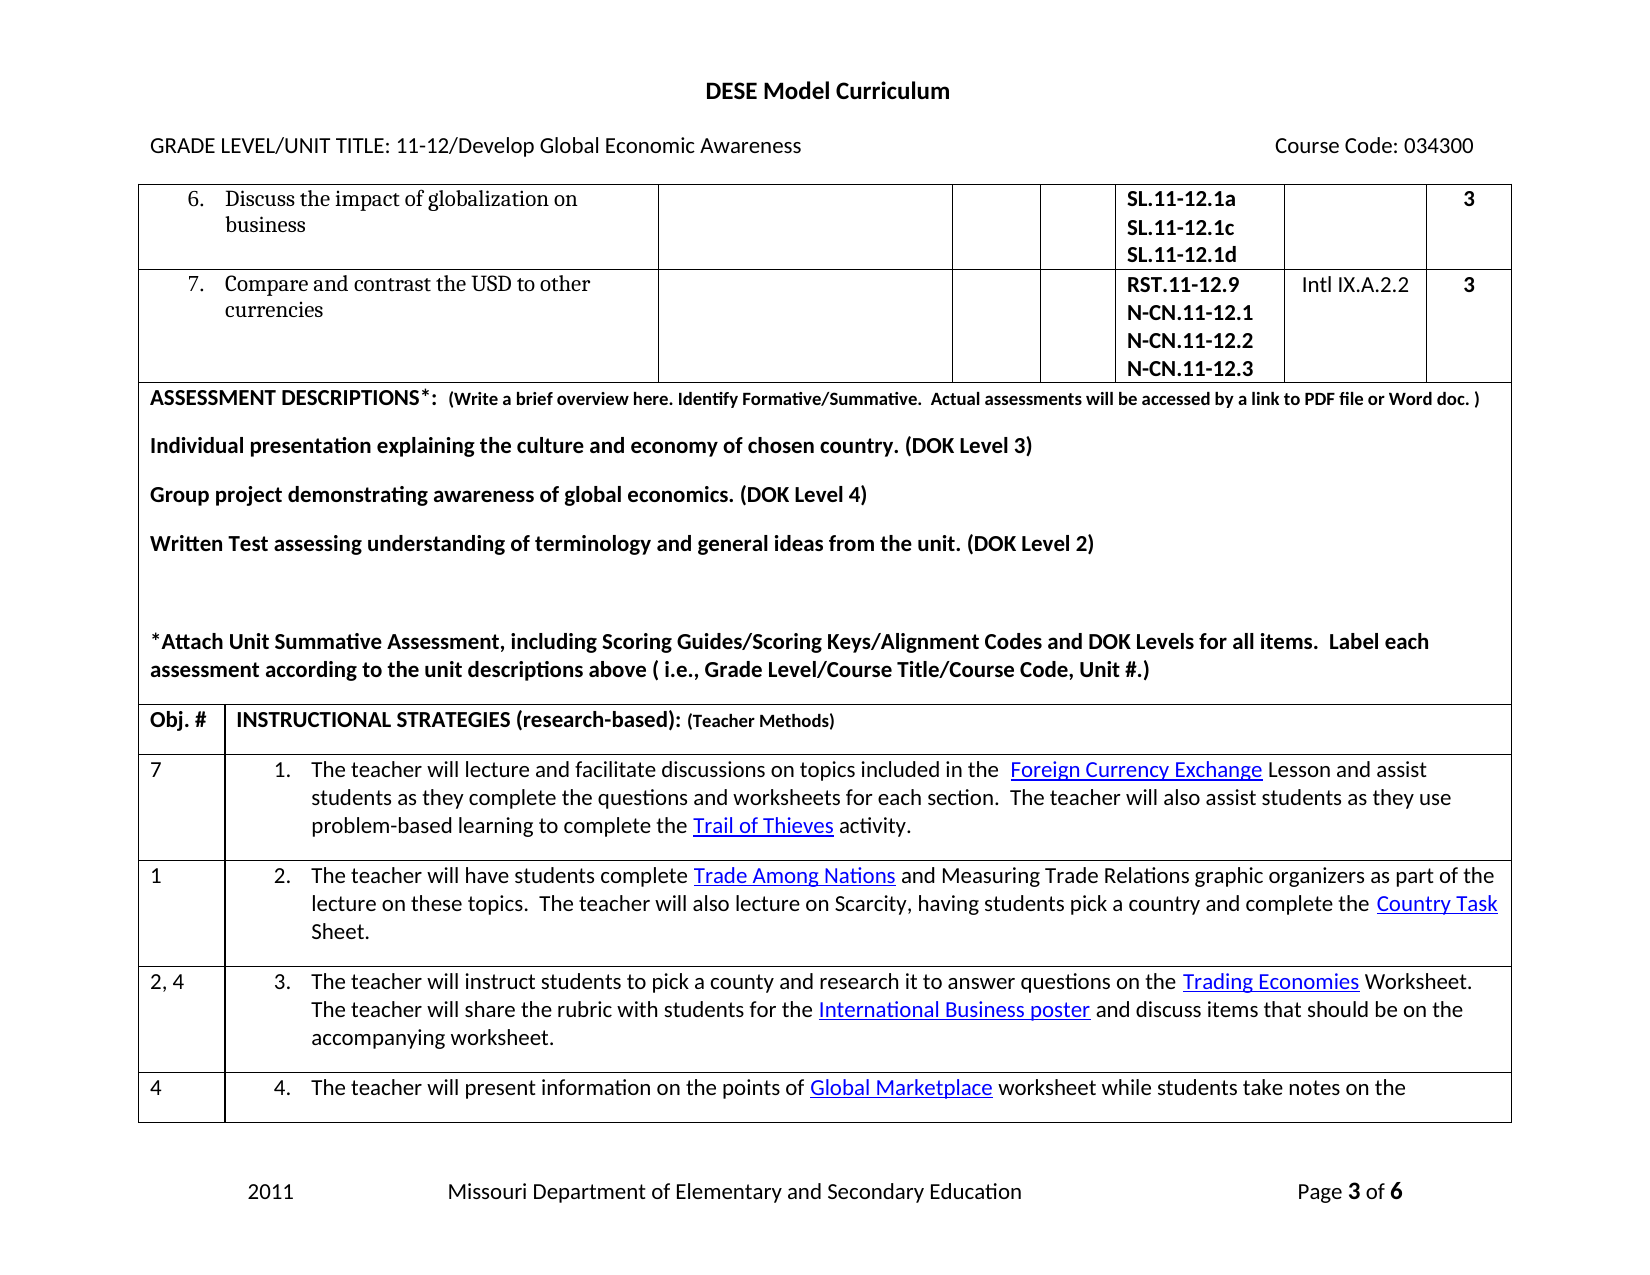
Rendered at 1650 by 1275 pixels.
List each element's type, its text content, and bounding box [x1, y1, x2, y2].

table_cell [659, 270, 952, 382]
table_cell [953, 185, 1040, 269]
table_cell The teacher will lecture and facilitate discussions on topics included in the Foreign Currency Exchange Lesson and assist students as they complete the questions and worksheets for each section. The teacher will also assist students as they use problem-based learning to complete the Trail of Thieves activity. [226, 755, 1511, 860]
table_cell Discuss the impact of globalization on business [139, 185, 658, 269]
table_cell 2, 4 [139, 967, 224, 1072]
table_cell SL.11-12.1a SL.11-12.1c SL.11-12.1d [1116, 185, 1284, 269]
table_cell Obj. # [139, 705, 224, 754]
table_cell The teacher will have students complete Trade Among Nations and Measuring Trade Relations graphic organizers as part of the lecture on these topics. The teacher will also lecture on Scarcity, having students pick a country and complete the Country Task Sheet. [226, 861, 1511, 966]
table_cell 1 [139, 861, 224, 966]
table_cell [1041, 185, 1115, 269]
table_cell [953, 270, 1040, 382]
table_cell 7 [139, 755, 224, 860]
table_cell The teacher will instruct students to pick a county and research it to answer questions on the Trading Economies Worksheet. The teacher will share the rubric with students for the International Business poster and discuss items that should be on the accompanying worksheet. [226, 967, 1511, 1072]
table_cell ASSESSMENT DESCRIPTIONS*: (Write a brief overview here. Identify Formative/Summative. Actual assessments will be accessed by a link to PDF file or Word doc. ) Individual presentation explaining the culture and economy of chosen country. (DOK Level 3) Group project demonstrating awareness of global economics. (DOK Level 4) Written Test assessing understanding of terminology and general ideas from the unit. (DOK Level 2) *Attach Unit Summative Assessment, including Scoring Guides/Scoring Keys/Alignment Codes and DOK Levels for all items. Label each assessment according to the unit descriptions above ( i.e., Grade Level/Course Title/Course Code, Unit #.) [139, 383, 1511, 704]
table_cell [1041, 270, 1115, 382]
table_cell [1285, 185, 1426, 269]
table_cell INSTRUCTIONAL STRATEGIES (research-based): (Teacher Methods) [226, 705, 1511, 754]
table_cell 3 [1427, 270, 1511, 382]
table_cell 3 [1427, 185, 1511, 269]
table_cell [226, 1073, 1511, 1122]
table_cell 4 [139, 1073, 224, 1122]
table_cell Intl IX.A.2.2 [1285, 270, 1426, 382]
table_cell [659, 185, 952, 269]
table_cell Compare and contrast the USD to other currencies [139, 270, 658, 382]
table_cell RST.11-12.9 N-CN.11-12.1 N-CN.11-12.2 N-CN.11-12.3 [1116, 270, 1284, 382]
